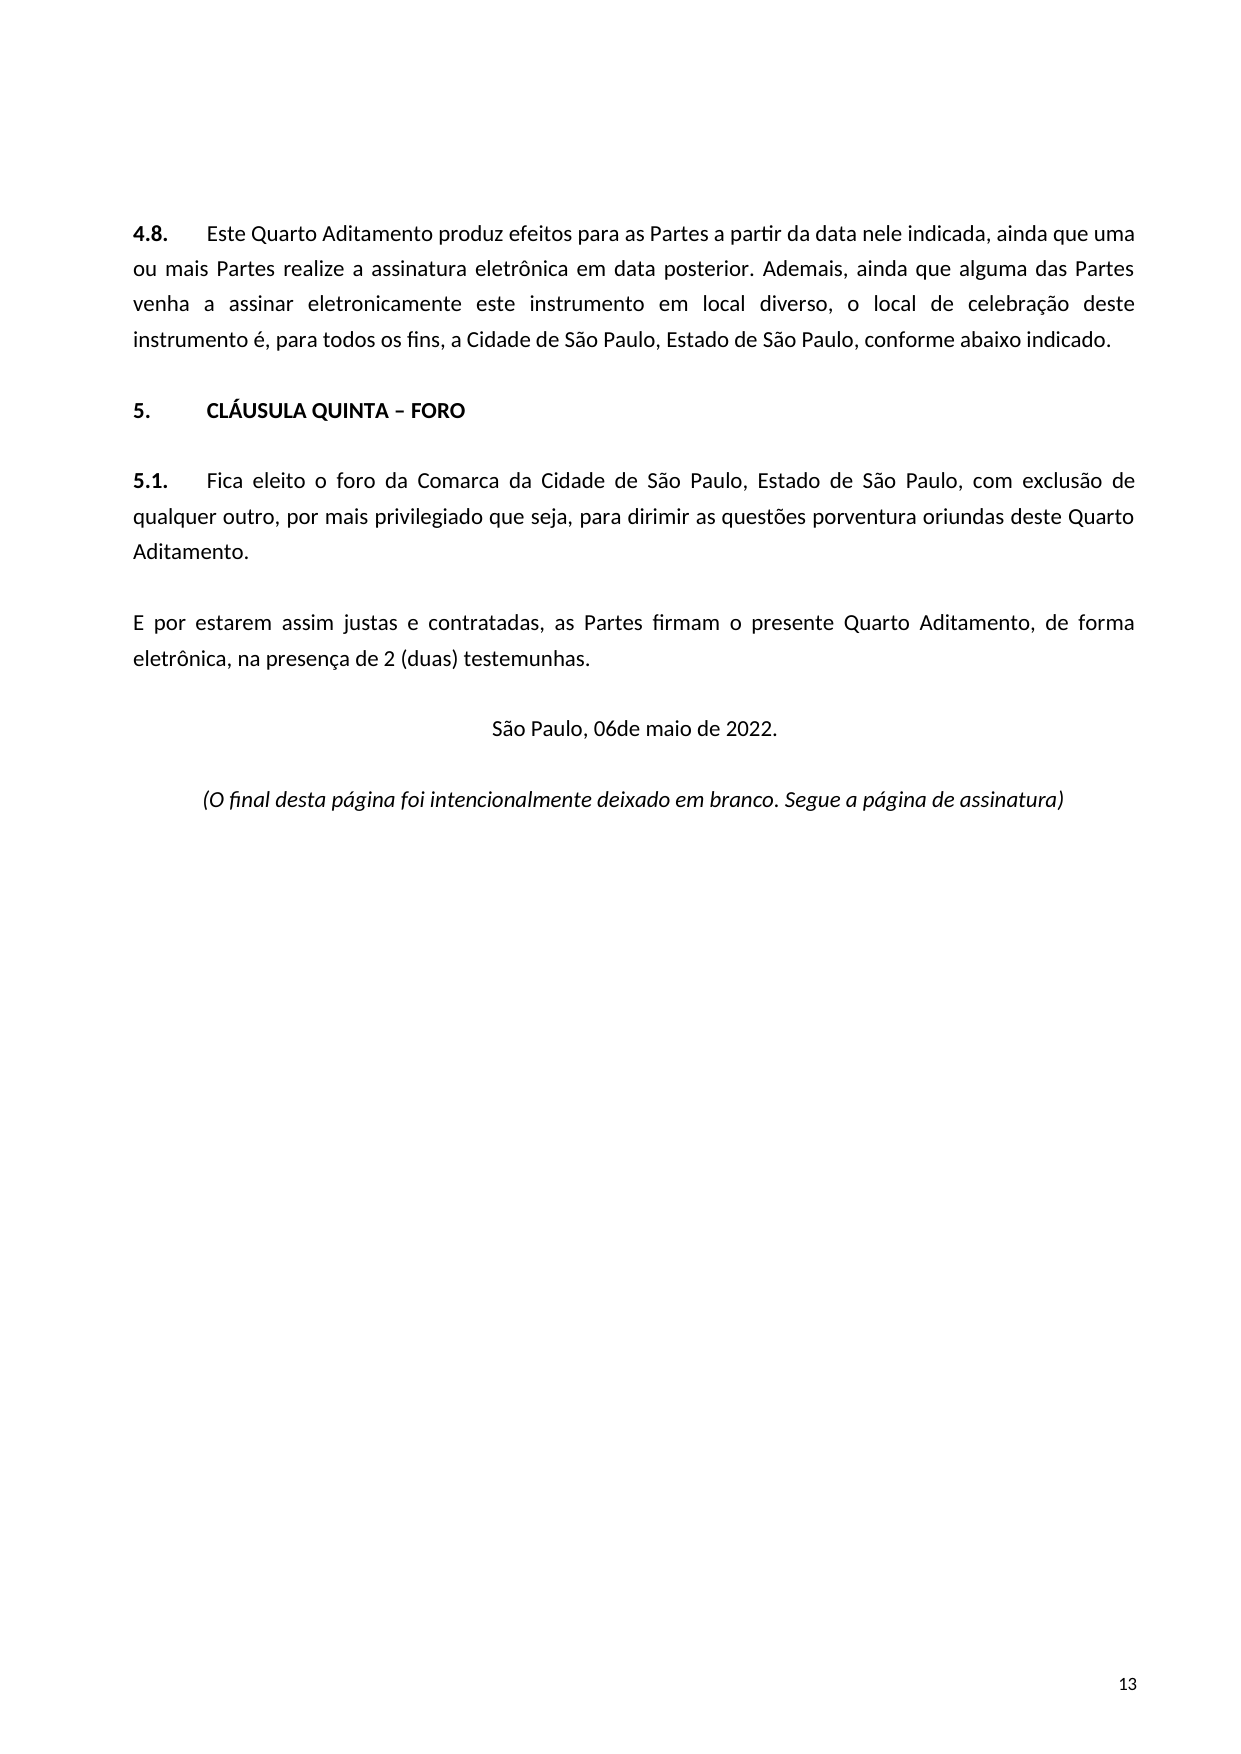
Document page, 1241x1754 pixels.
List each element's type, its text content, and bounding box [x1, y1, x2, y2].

text E por estarem assim justas e contratadas, as Partes firmam o presente Quarto Aditamento, de forma eletrônica, na presença de 2 (duas) testemunhas. [133, 602, 1137, 673]
list CLÁUSULA QUINTA – FORO [133, 390, 1137, 425]
list Este Quarto Aditamento produz efeitos para as Partes a partir da data nele indicada, ainda que uma ou mais Partes realize a assinatura eletrônica em data posterior. Ademais, ainda que alguma das Partes venha a assinar eletronicamente este instrumento em local diverso, o local de celebração deste instrumento é, para todos os fins, a Cidade de São Paulo, Estado de São Paulo, conforme abaixo indicado. [133, 213, 1137, 354]
list Fica eleito o foro da Comarca da Cidade de São Paulo, Estado de São Paulo, com exclusão de qualquer outro, por mais privilegiado que seja, para dirimir as questões porventura oriundas deste Quarto Aditamento. [133, 461, 1137, 567]
text São Paulo, 06de maio de 2022. [133, 708, 1137, 744]
text (O final desta página foi intencionalmente deixado em branco. Segue a página de assinatura) [133, 779, 1137, 815]
